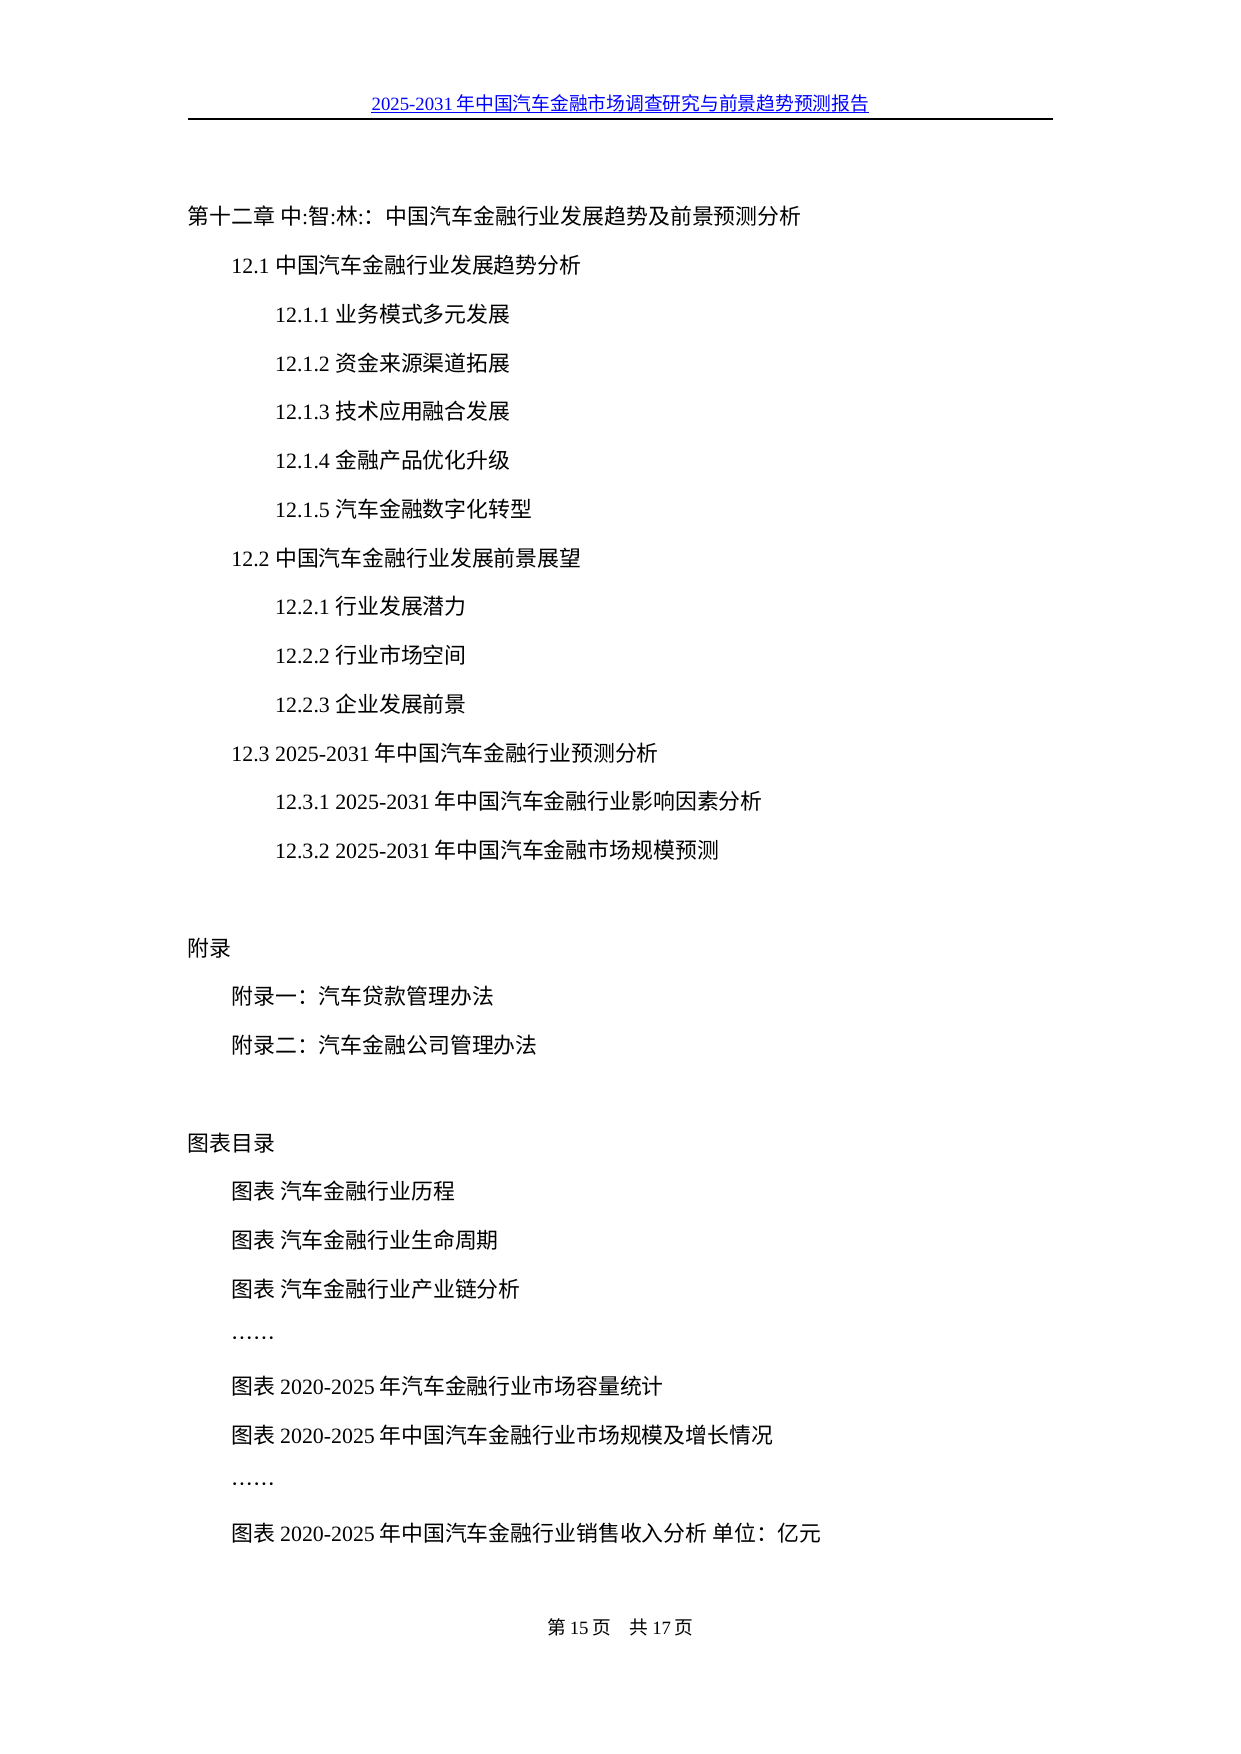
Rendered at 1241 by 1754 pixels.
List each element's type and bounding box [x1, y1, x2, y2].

text [187, 150, 1053, 1548]
